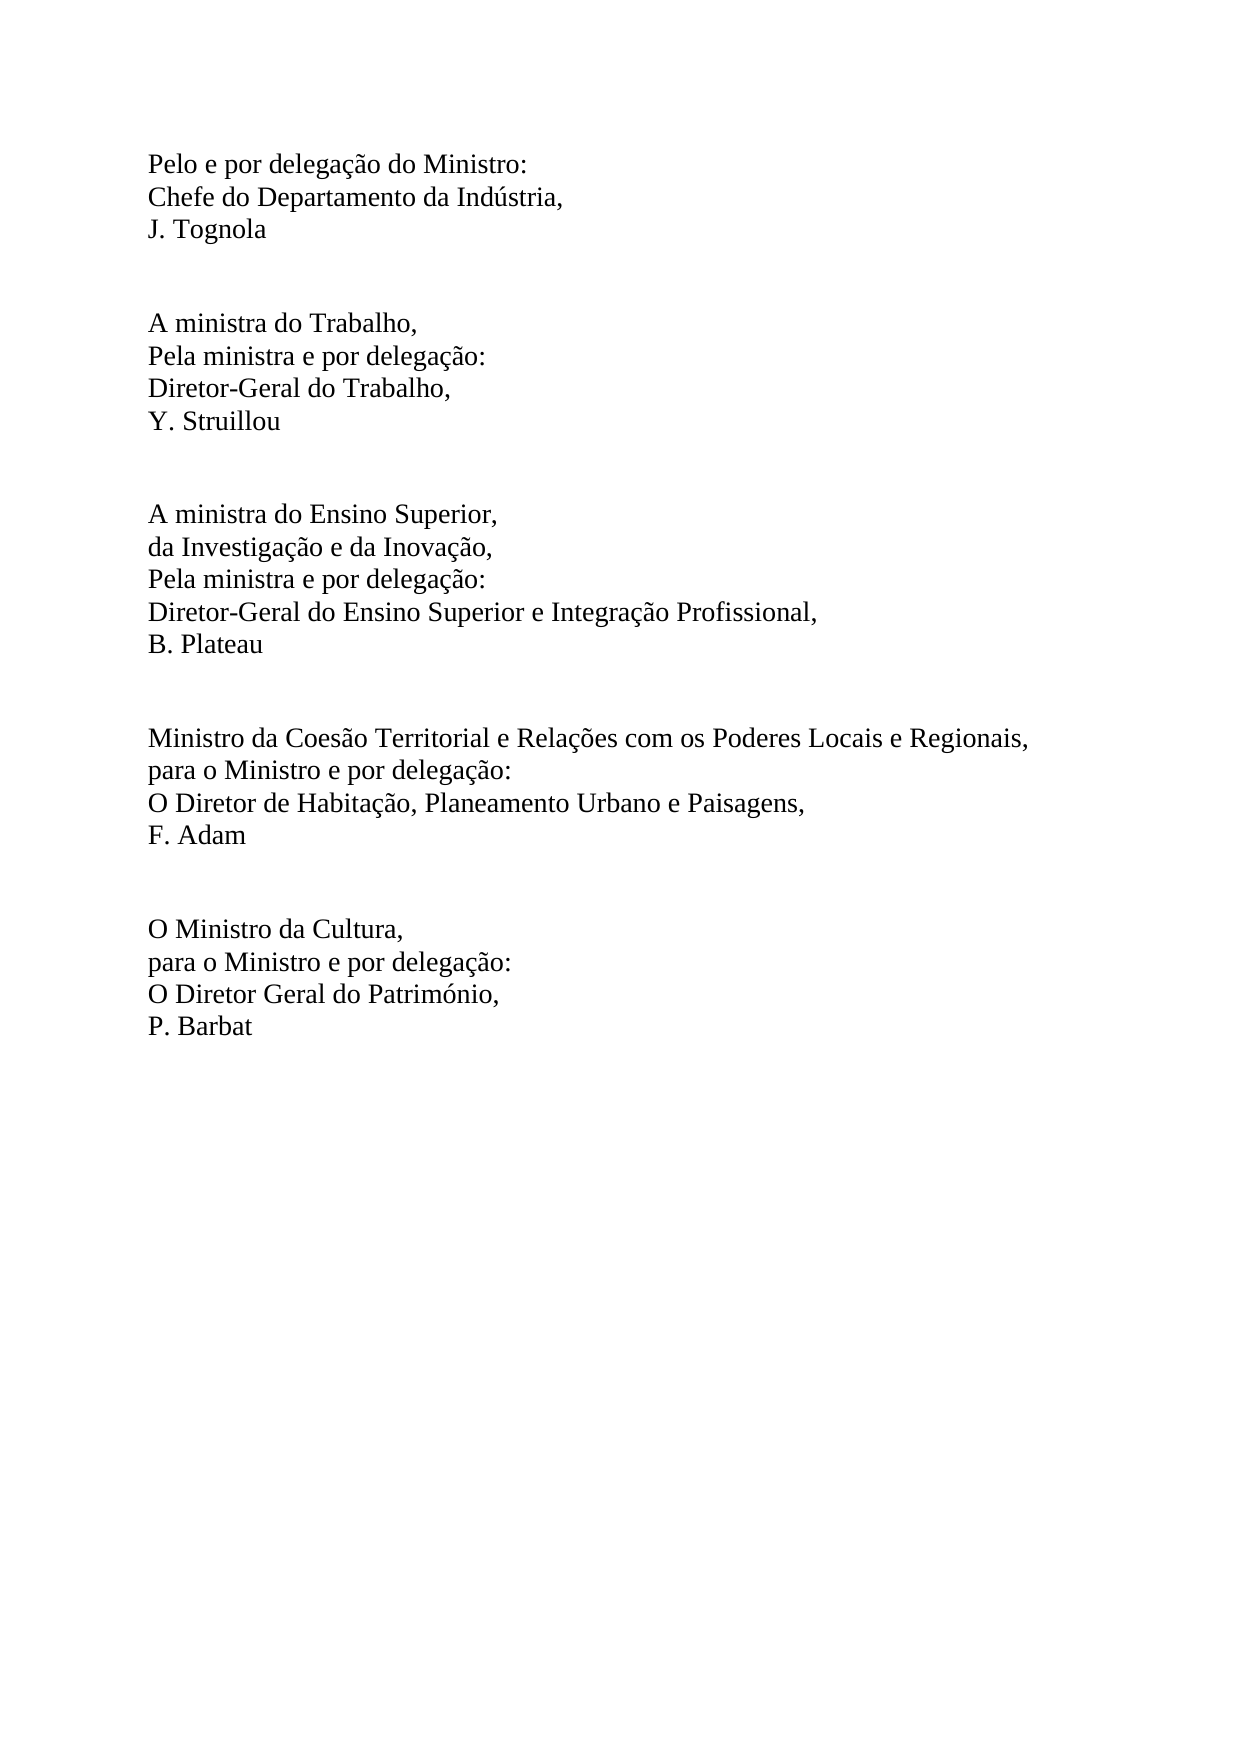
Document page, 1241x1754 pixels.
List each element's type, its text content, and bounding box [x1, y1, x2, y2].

text A ministra do Trabalho, Pela ministra e por delegação: Diretor-Geral do Trabalho, Y. Struillou [148, 274, 1093, 436]
text A ministra do Ensino Superior, da Investigação e da Inovação, Pela ministra e por delegação: Diretor-Geral do Ensino Superior e Integração Profissional, B. Plateau [148, 465, 1093, 659]
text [148, 148, 1093, 245]
text O Ministro da Cultura, para o Ministro e por delegação: O Diretor Geral do Património, P. Barbat [148, 880, 1093, 1042]
text Ministro da Coesão Territorial e Relações com os Poderes Locais e Regionais, para o Ministro e por delegação: O Diretor de Habitação, Planeamento Urbano e Paisagens, F. Adam [148, 689, 1093, 851]
